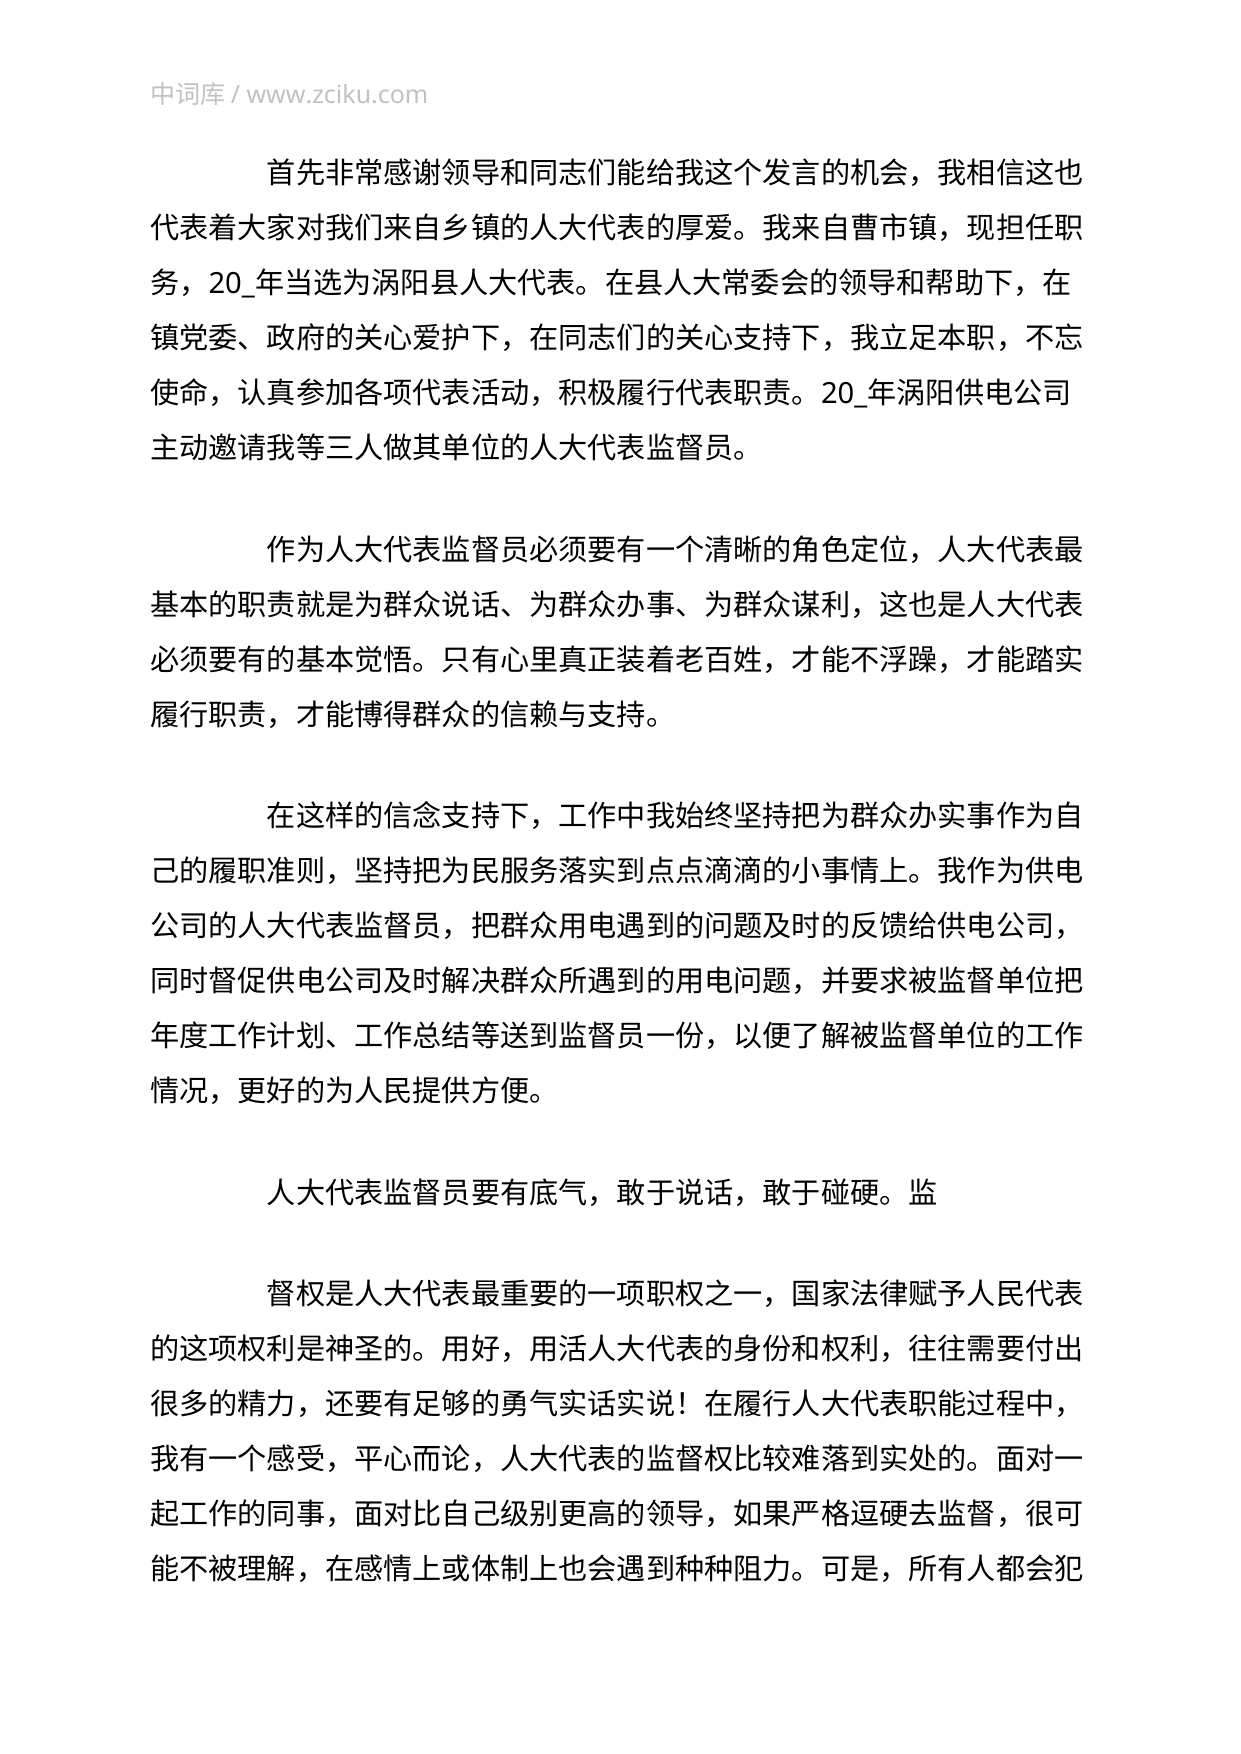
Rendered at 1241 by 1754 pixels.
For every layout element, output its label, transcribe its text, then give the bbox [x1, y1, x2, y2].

text 在这样的信念支持下，工作中我始终坚持把为群众办实事作为自己的履职准则，坚持把为民服务落实到点点滴滴的小事情上。我作为供电公司的人大代表监督员，把群众用电遇到的问题及时的反馈给供电公司，同时督促供电公司及时解决群众所遇到的用电问题，并要求被监督单位把年度工作计划、工作总结等送到监督员一份，以便了解被监督单位的工作情况，更好的为人民提供方便。 [150, 793, 1090, 1110]
text 人大代表监督员要有底气，敢于说话，敢于碰硬。监 [150, 1169, 1090, 1211]
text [150, 1271, 1090, 1588]
text 首先非常感谢领导和同志们能给我这个发言的机会，我相信这也代表着大家对我们来自乡镇的人大代表的厚爱。我来自曹市镇，现担任职务，20_年当选为涡阳县人大代表。在县人大常委会的领导和帮助下，在镇党委、政府的关心爱护下，在同志们的关心支持下，我立足本职，不忘使命，认真参加各项代表活动，积极履行代表职责。20_年涡阳供电公司主动邀请我等三人做其单位的人大代表监督员。 [150, 150, 1090, 467]
text 作为人大代表监督员必须要有一个清晰的角色定位，人大代表最基本的职责就是为群众说话、为群众办事、为群众谋利，这也是人大代表必须要有的基本觉悟。只有心里真正装着老百姓，才能不浮躁，才能踏实履行职责，才能博得群众的信赖与支持。 [150, 526, 1090, 733]
